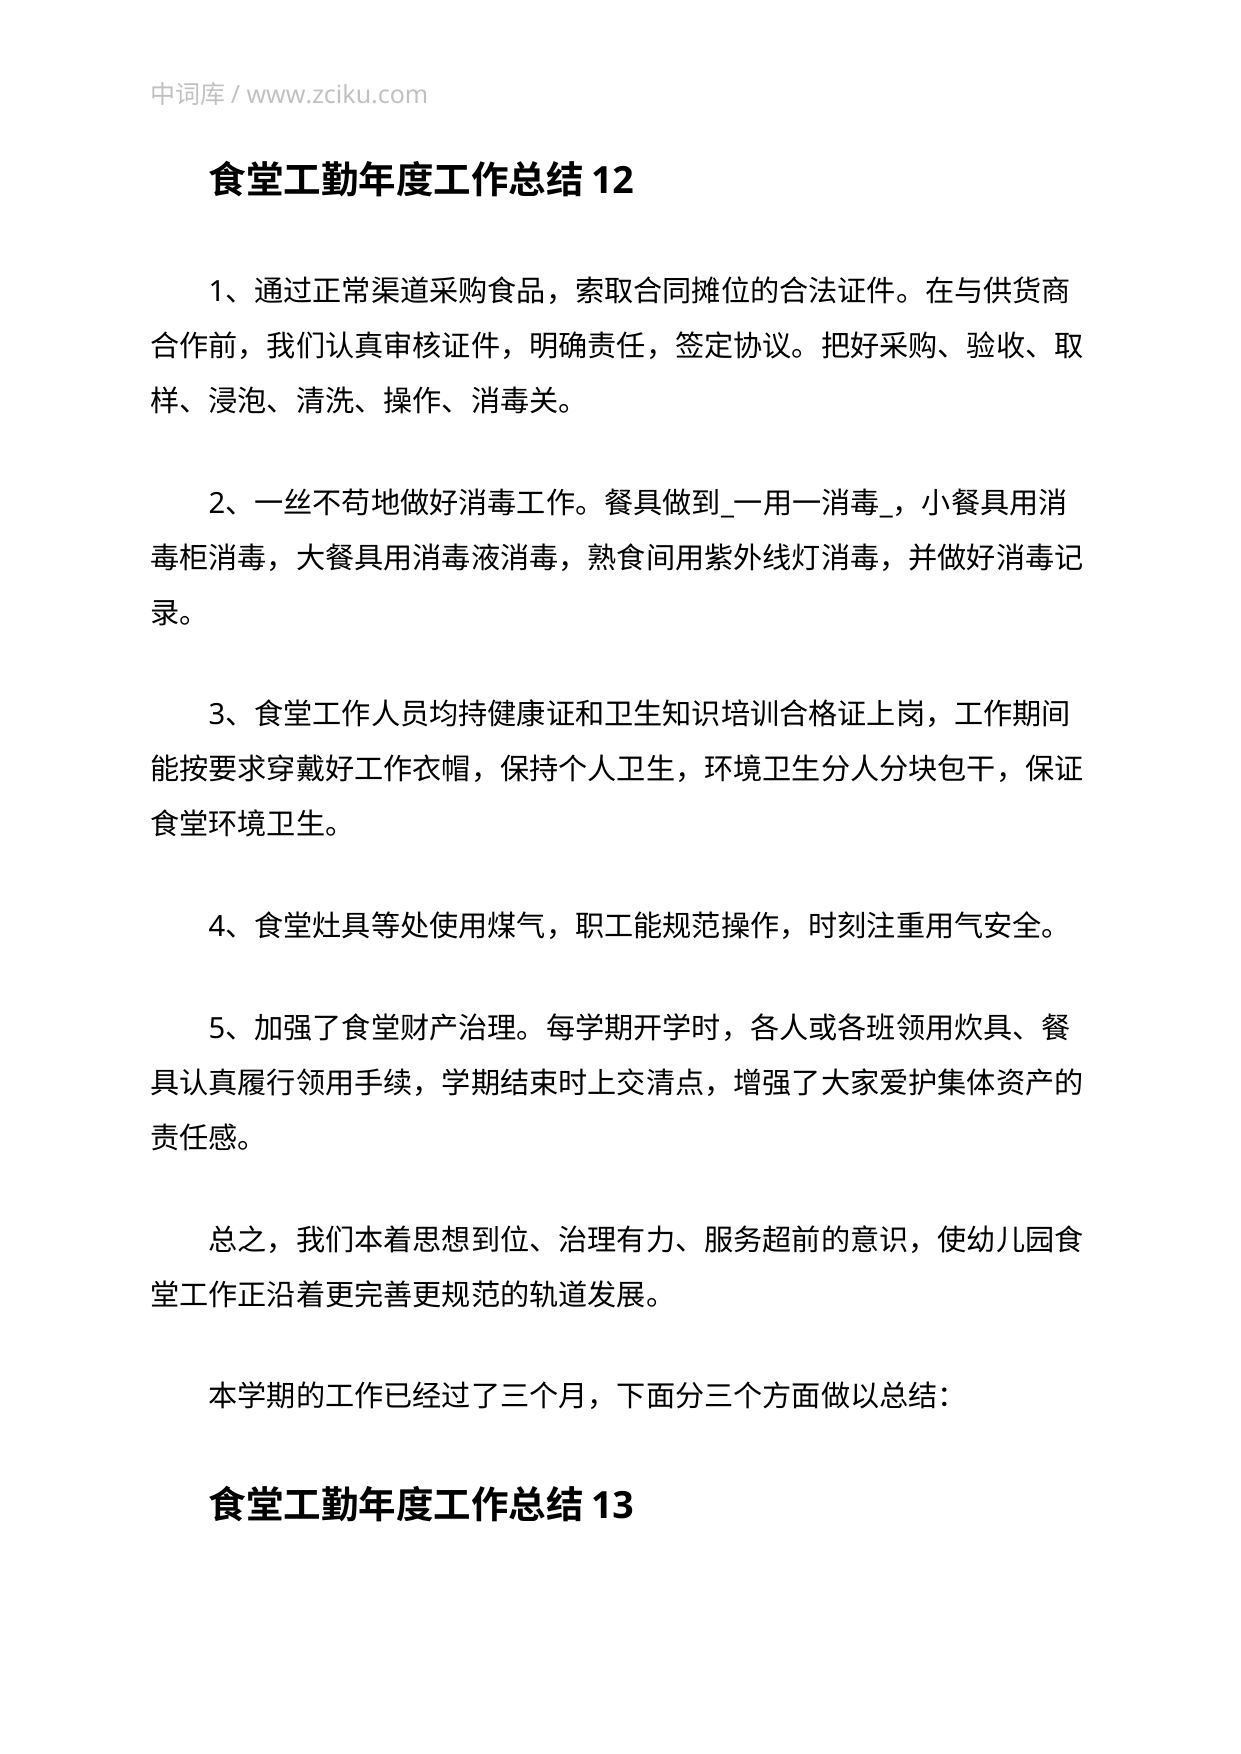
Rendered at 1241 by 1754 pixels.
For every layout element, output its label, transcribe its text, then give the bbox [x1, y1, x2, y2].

text 本学期的工作已经过了三个月，下面分三个方面做以总结： [150, 1373, 1090, 1415]
text 2、一丝不苟地做好消毒工作。餐具做到_一用一消毒_，小餐具用消毒柜消毒，大餐具用消毒液消毒，熟食间用紫外线灯消毒，并做好消毒记录。 [150, 479, 1090, 631]
text 食堂工勤年度工作总结13 [150, 1475, 1090, 1529]
text 5、加强了食堂财产治理。每学期开学时，各人或各班领用炊具、餐具认真履行领用手续，学期结束时上交清点，增强了大家爱护集体资产的责任感。 [150, 1004, 1090, 1157]
text 1、通过正常渠道采购食品，索取合同摊位的合法证件。在与供货商合作前，我们认真审核证件，明确责任，签定协议。把好采购、验收、取样、浸泡、清洗、操作、消毒关。 [150, 268, 1090, 420]
text 3、食堂工作人员均持健康证和卫生知识培训合格证上岗，工作期间能按要求穿戴好工作衣帽，保持个人卫生，环境卫生分人分块包干，保证食堂环境卫生。 [150, 691, 1090, 843]
text 食堂工勤年度工作总结12 [150, 150, 1090, 204]
text 总之，我们本着思想到位、治理有力、服务超前的意识，使幼儿园食堂工作正沿着更完善更规范的轨道发展。 [150, 1216, 1090, 1313]
text 4、食堂灶具等处使用煤气，职工能规范操作，时刻注重用气安全。 [150, 903, 1090, 945]
